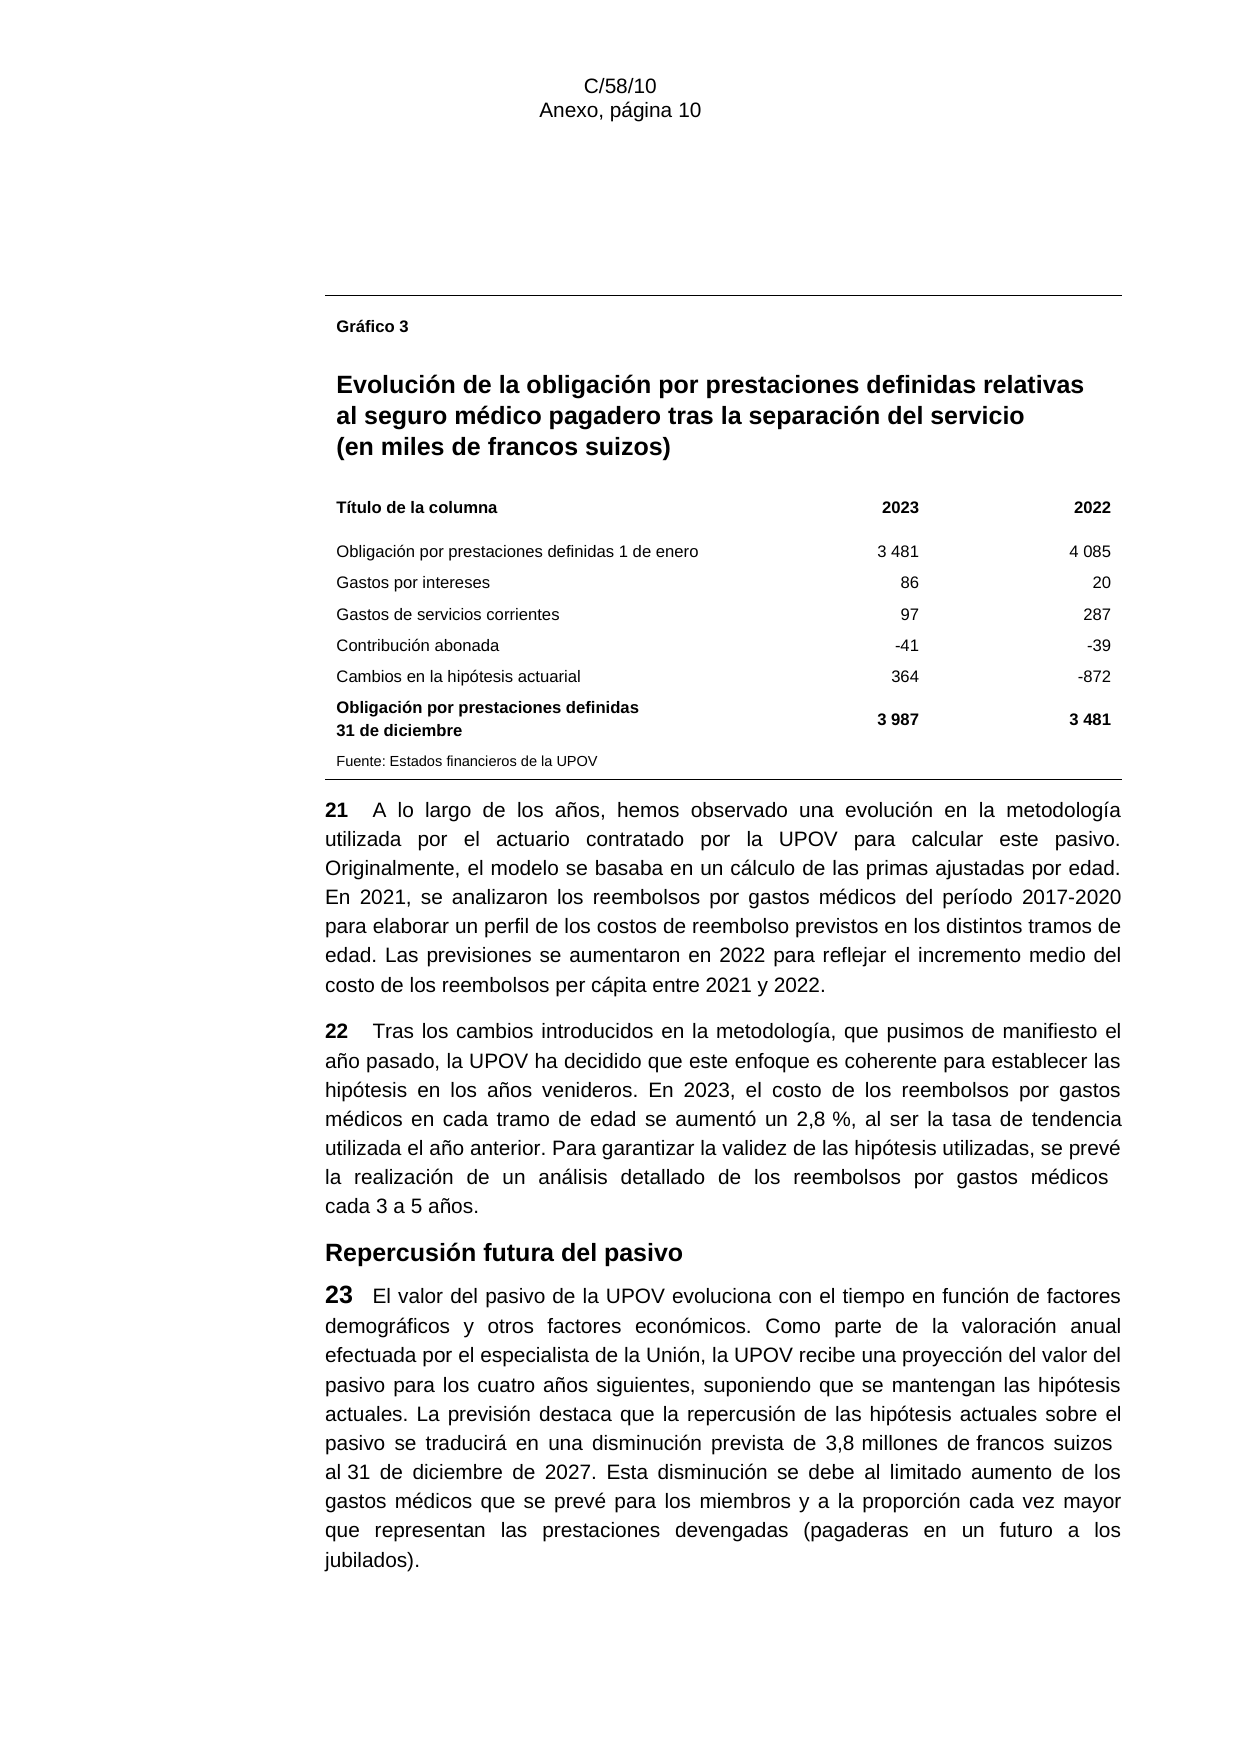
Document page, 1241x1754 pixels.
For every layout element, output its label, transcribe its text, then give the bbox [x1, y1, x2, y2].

table_cell Gastos por intereses [325, 566, 723, 597]
table_cell -872 [930, 660, 1122, 691]
table_cell Evolución de la obligación por prestaciones definidas relativas al seguro médico pagadero tras la separación del servicio (en miles de francos suizos) [325, 356, 1122, 480]
table_cell 287 [930, 598, 1122, 629]
table_cell 3 481 [930, 691, 1122, 745]
table_cell 2022 [930, 480, 1122, 535]
table_cell Título de la columna [325, 480, 723, 535]
list Tras los cambios introducidos en la metodología, que pusimos de manifiesto el año pasado, la UPOV ha decidido que este enfoque es coherente para establecer las hipótesis en los años venideros. En 2023, el costo de los reembolsos por gastos médicos en cada tramo de edad se aumentó un 2,8 %, al ser la tasa de tendencia utilizada el año anterior. Para garantizar la validez de las hipótesis utilizadas, se prevé la realización de un análisis detallado de los reembolsos por gastos médicos cada 3 a 5 años. [325, 1014, 1122, 1218]
table_cell 2023 [724, 480, 930, 535]
table_cell 86 [724, 566, 930, 597]
table_cell Fuente: Estados financieros de la UPOV [325, 745, 1122, 779]
table_cell 3 481 [724, 535, 930, 566]
subtitle Repercusión futura del pasivo [325, 1236, 1122, 1267]
table_cell 4 085 [930, 535, 1122, 566]
list El valor del pasivo de la UPOV evoluciona con el tiempo en función de factores demográficos y otros factores económicos. Como parte de la valoración anual efectuada por el especialista de la Unión, la UPOV recibe una proyección del valor del pasivo para los cuatro años siguientes, suponiendo que se mantengan las hipótesis actuales. La previsión destaca que la repercusión de las hipótesis actuales sobre el pasivo se traducirá en una disminución prevista de 3,8 millones de francos suizos al 31 de diciembre de 2027. Esta disminución se debe al limitado aumento de los gastos médicos que se prevé para los miembros y a la proporción cada vez mayor que representan las prestaciones devengadas (pagaderas en un futuro a los jubilados). [325, 1280, 1122, 1571]
table_cell -39 [930, 629, 1122, 660]
table_cell 3 987 [724, 691, 930, 745]
table_cell Gastos de servicios corrientes [325, 598, 723, 629]
table_cell Obligación por prestaciones definidas 31 de diciembre [325, 691, 723, 745]
table_cell 20 [930, 566, 1122, 597]
table_cell Cambios en la hipótesis actuarial [325, 660, 723, 691]
table_cell 97 [724, 598, 930, 629]
table_cell 364 [724, 660, 930, 691]
table_cell Contribución abonada [325, 629, 723, 660]
list A lo largo de los años, hemos observado una evolución en la metodología utilizada por el actuario contratado por la UPOV para calcular este pasivo. Originalmente, el modelo se basaba en un cálculo de las primas ajustadas por edad. En 2021, se analizaron los reembolsos por gastos médicos del período 2017-2020 para elaborar un perfil de los costos de reembolso previstos en los distintos tramos de edad. Las previsiones se aumentaron en 2022 para reflejar el incremento medio del costo de los reembolsos per cápita entre 2021 y 2022. [325, 792, 1122, 996]
table_header Gráfico 3 [325, 296, 1122, 356]
table_cell -41 [724, 629, 930, 660]
table_cell Obligación por prestaciones definidas 1 de enero [325, 535, 723, 566]
